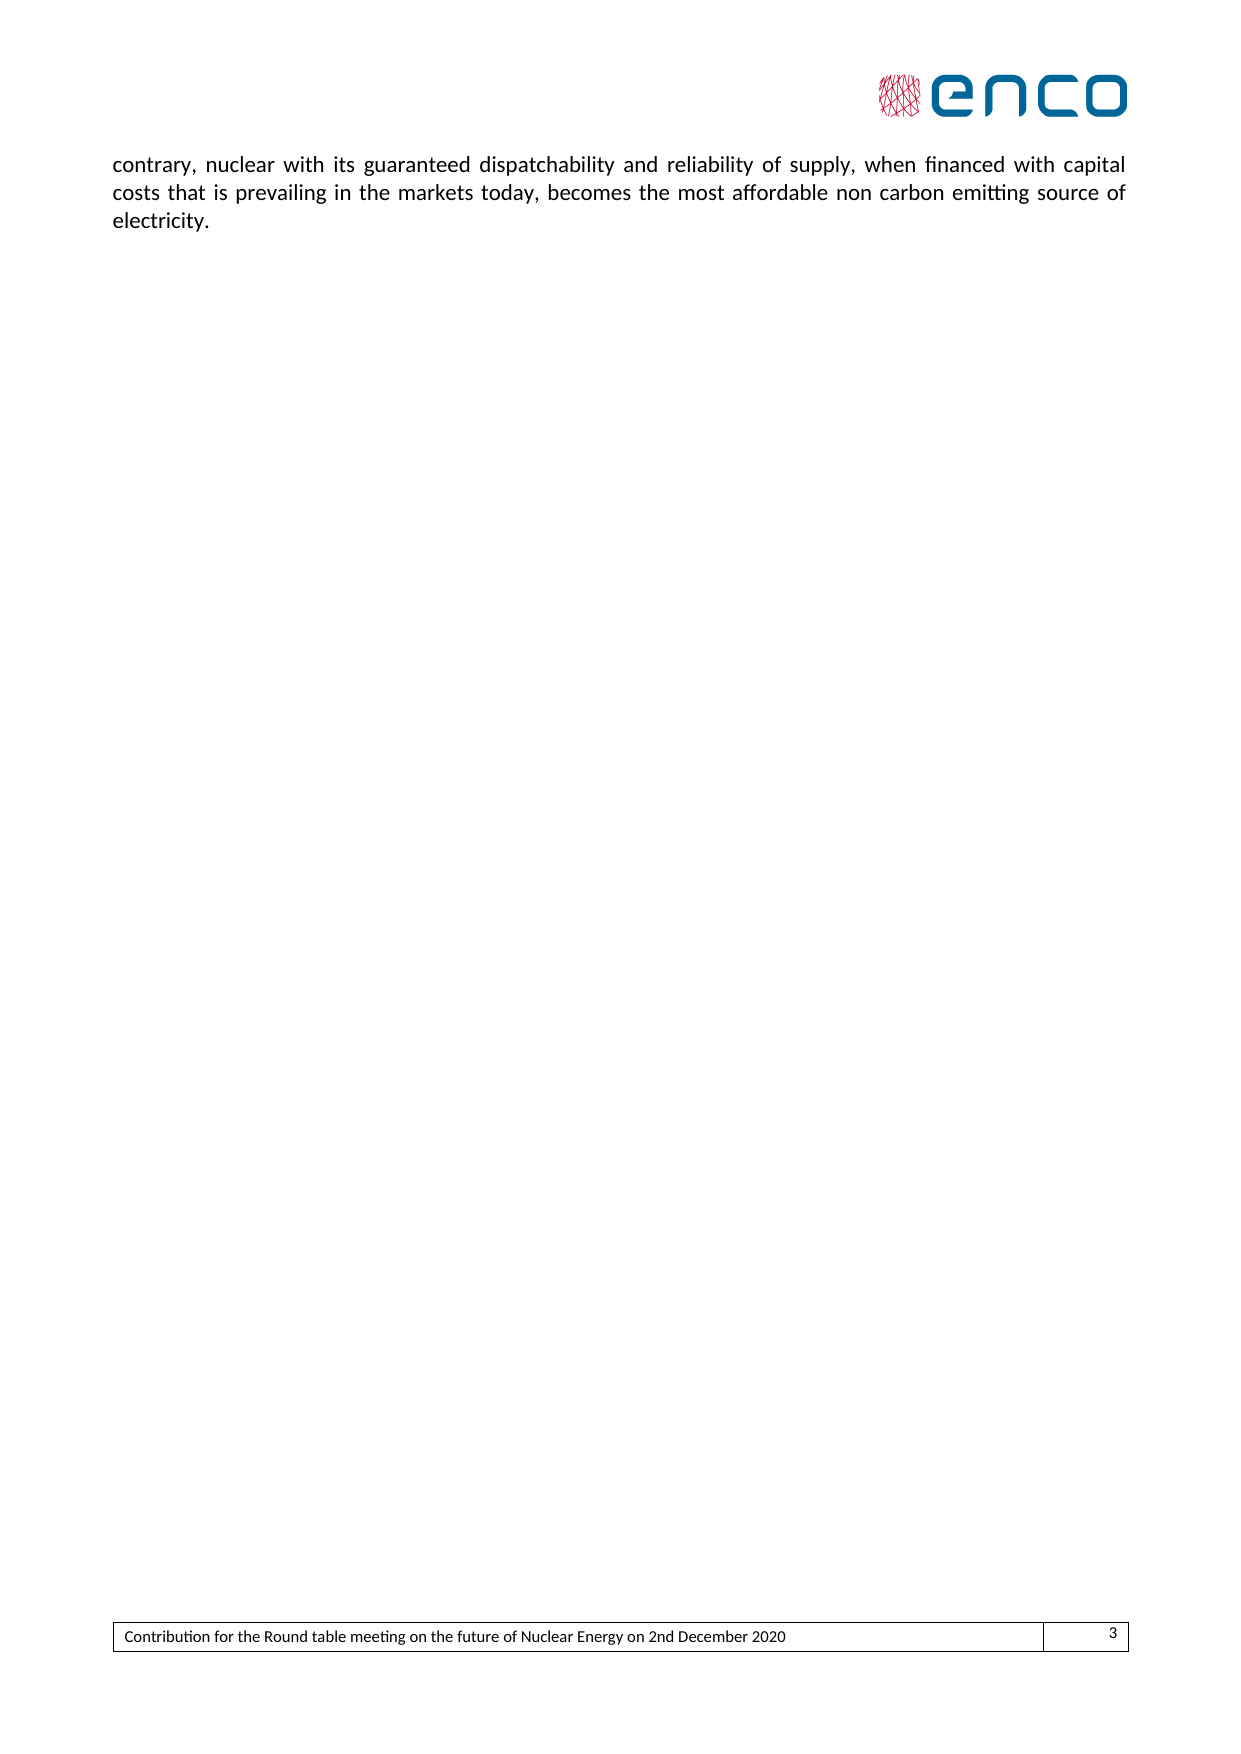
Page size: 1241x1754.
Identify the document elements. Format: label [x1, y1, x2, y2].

picture [1093, 83, 1119, 109]
text [112, 150, 1128, 234]
picture [878, 73, 1128, 118]
